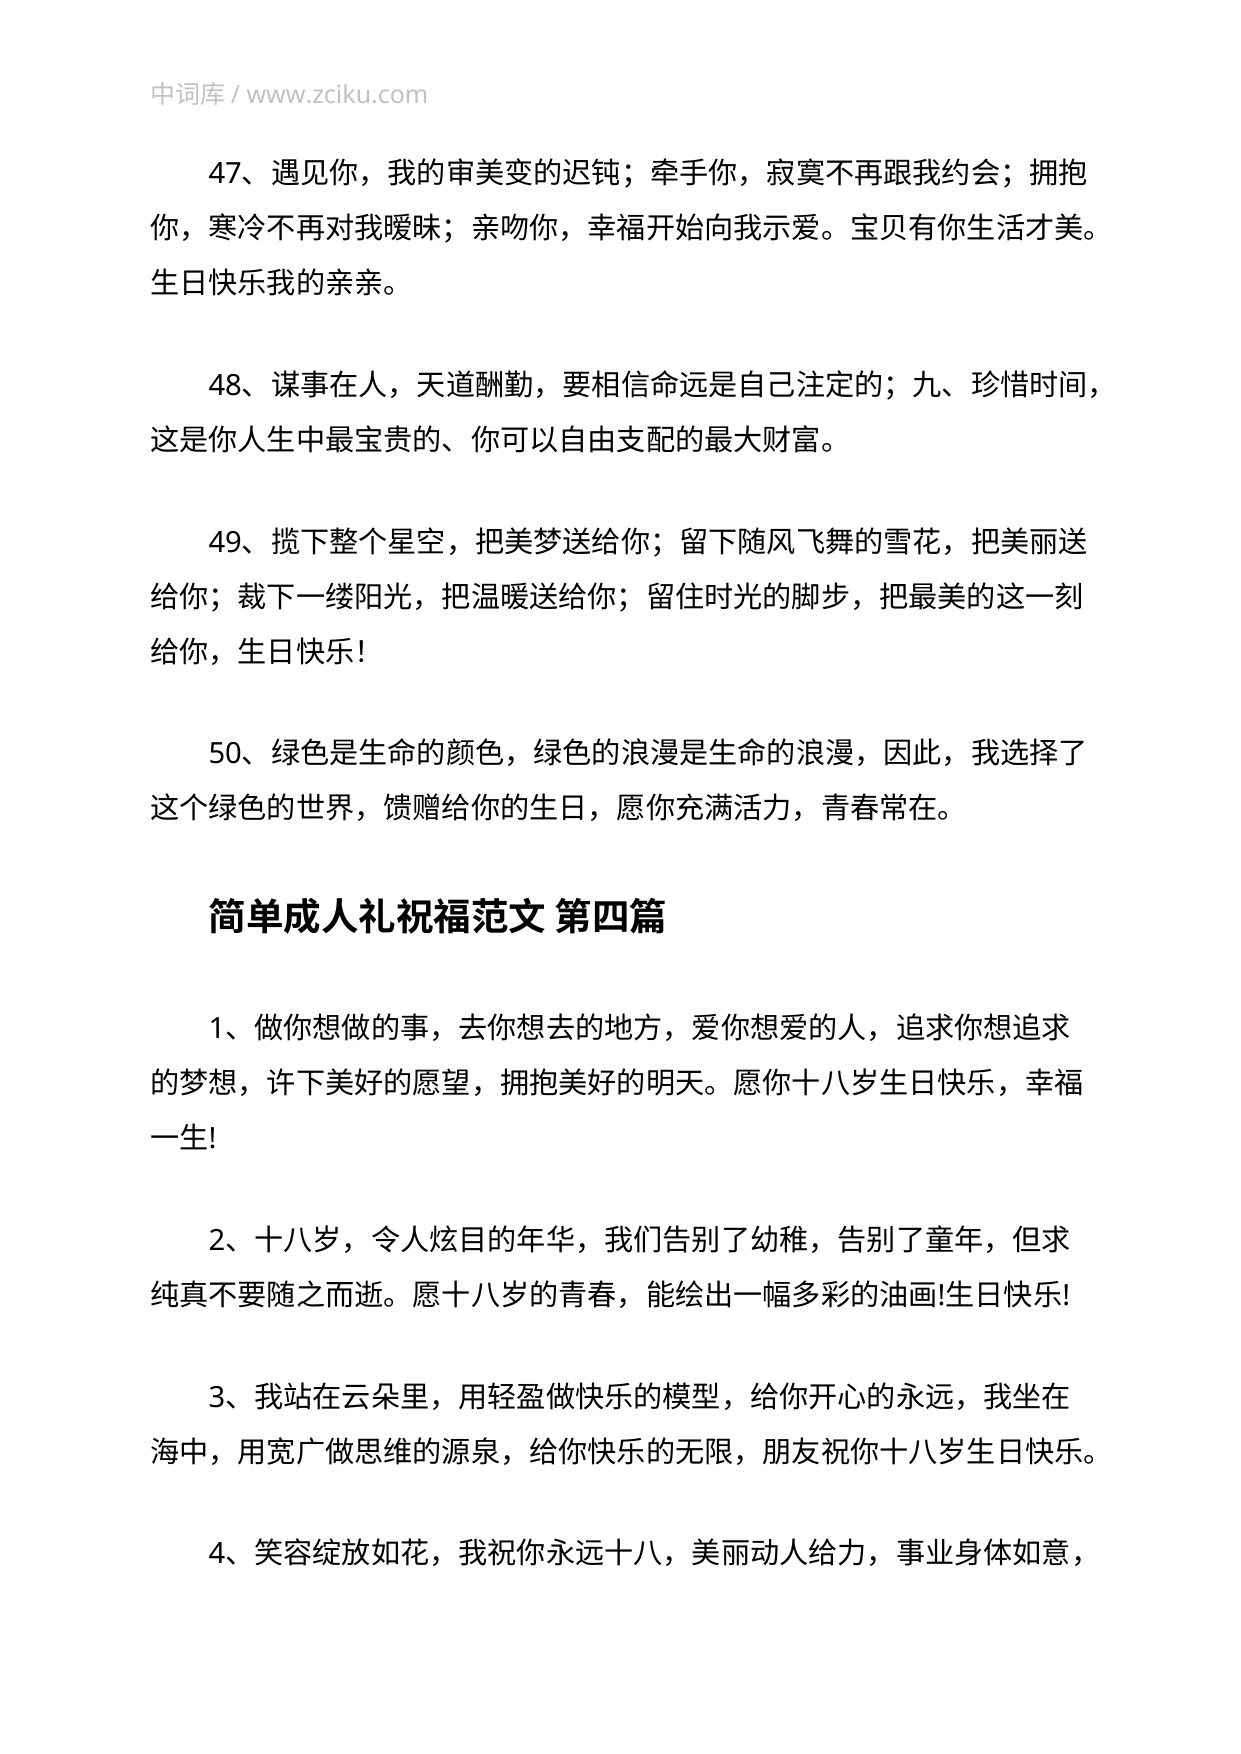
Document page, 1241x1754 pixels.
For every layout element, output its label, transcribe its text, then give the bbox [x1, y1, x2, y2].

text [150, 1530, 1090, 1572]
text 48、谋事在人，天道酬勤，要相信命远是自己注定的；九、珍惜时间，这是你人生中最宝贵的、你可以自由支配的最大财富。 [150, 362, 1090, 459]
text 3、我站在云朵里，用轻盈做快乐的模型，给你开心的永远，我坐在海中，用宽广做思维的源泉，给你快乐的无限，朋友祝你十八岁生日快乐。 [150, 1373, 1090, 1470]
text 49、揽下整个星空，把美梦送给你；留下随风飞舞的雪花，把美丽送给你；裁下一缕阳光，把温暖送给你；留住时光的脚步，把最美的这一刻给你，生日快乐！ [150, 518, 1090, 671]
text 50、绿色是生命的颜色，绿色的浪漫是生命的浪漫，因此，我选择了这个绿色的世界，馈赠给你的生日，愿你充满活力，青春常在。 [150, 730, 1090, 827]
text 简单成人礼祝福范文 第四篇 [150, 887, 1090, 941]
text 1、做你想做的事，去你想去的地方，爱你想爱的人，追求你想追求的梦想，许下美好的愿望，拥抱美好的明天。愿你十八岁生日快乐，幸福一生! [150, 1004, 1090, 1157]
text 2、十八岁，令人炫目的年华，我们告别了幼稚，告别了童年，但求纯真不要随之而逝。愿十八岁的青春，能绘出一幅多彩的油画!生日快乐! [150, 1216, 1090, 1313]
text 47、遇见你，我的审美变的迟钝；牵手你，寂寞不再跟我约会；拥抱你，寒冷不再对我暧昧；亲吻你，幸福开始向我示爱。宝贝有你生活才美。生日快乐我的亲亲。 [150, 150, 1090, 302]
